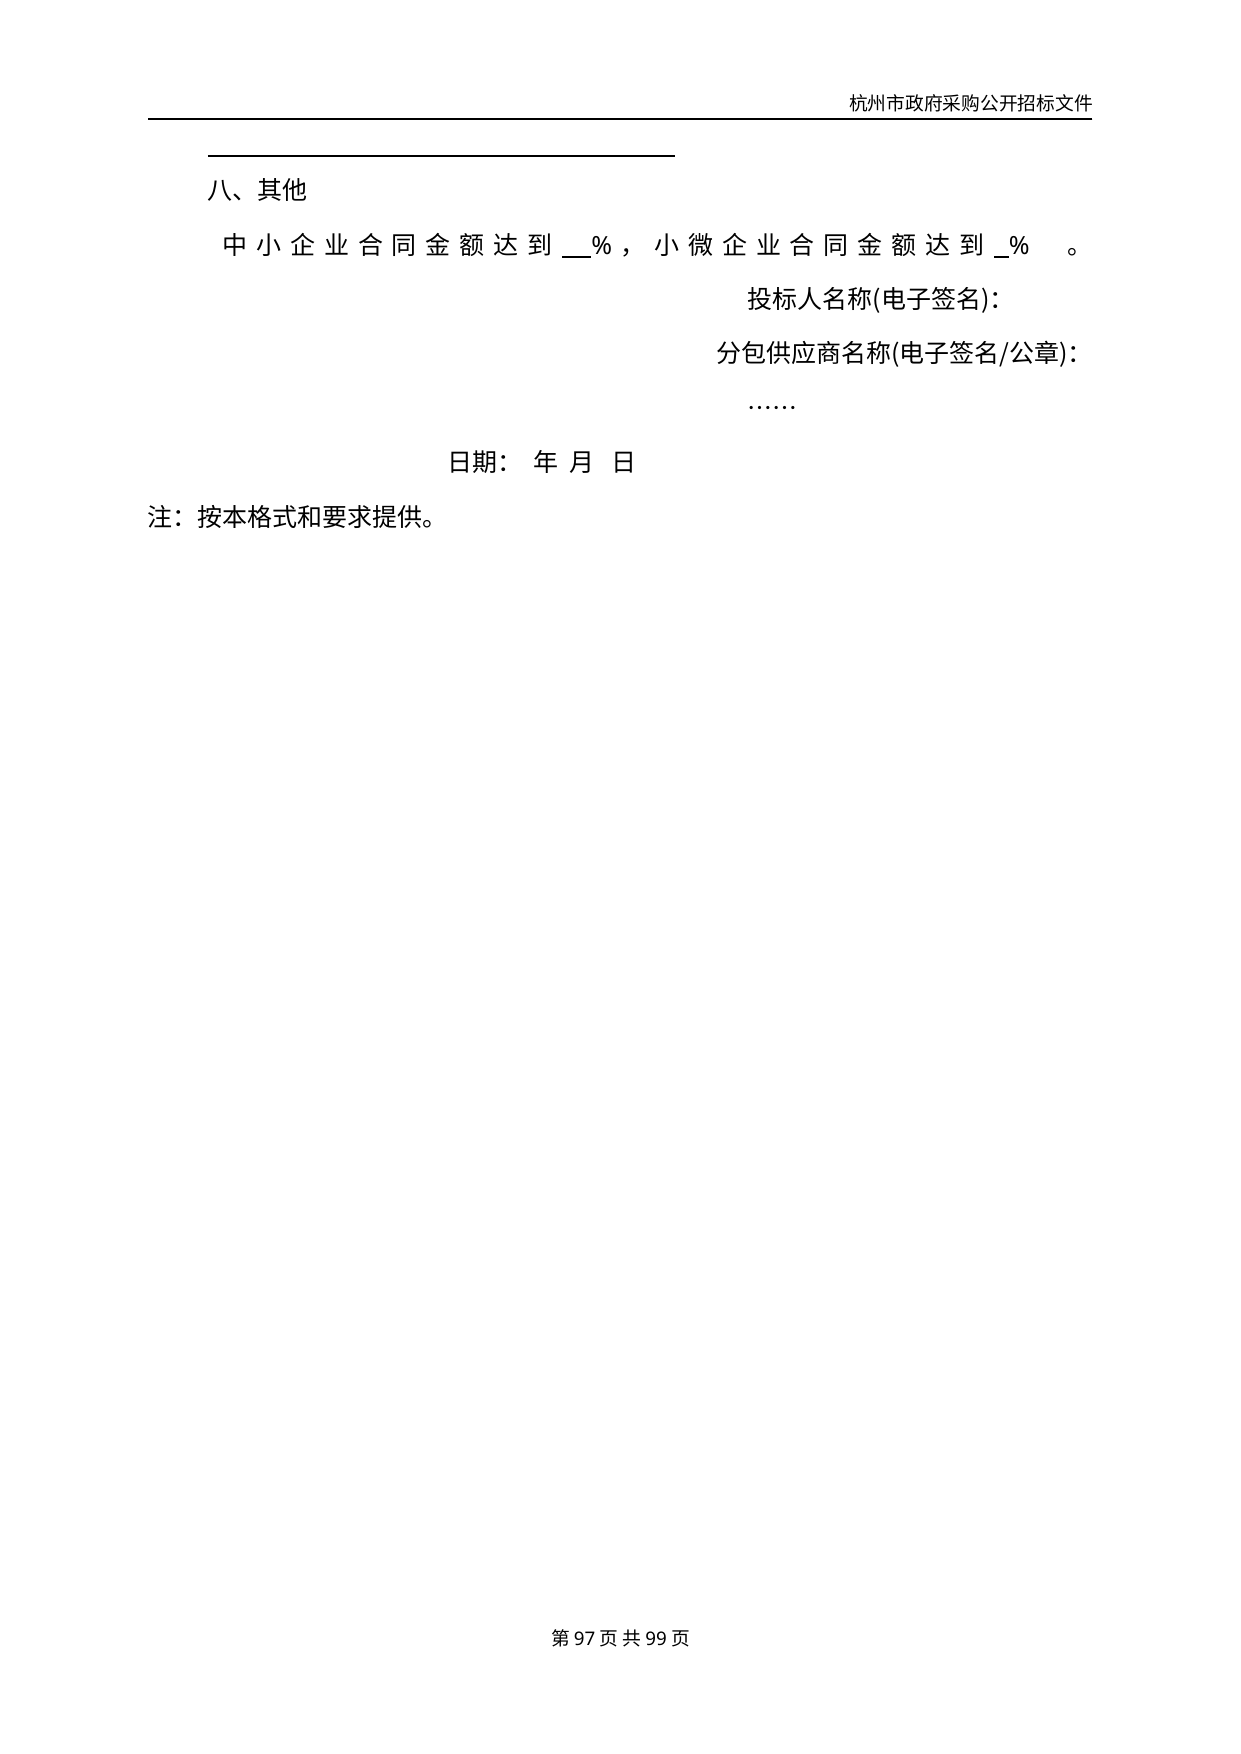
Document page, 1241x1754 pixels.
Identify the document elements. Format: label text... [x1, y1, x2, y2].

text …… [148, 388, 1092, 424]
text 注：按本格式和要求提供。 [148, 497, 1049, 533]
text 日期： 年 月 日 [222, 443, 1092, 479]
text 分包供应商名称(电子签名/公章)： [148, 334, 1092, 370]
text 中小企业合同金额达到 %，小微企业合同金额达到 % 。 投标人名称(电子签名)： [222, 225, 1092, 316]
text 八、其他 [148, 171, 1092, 207]
